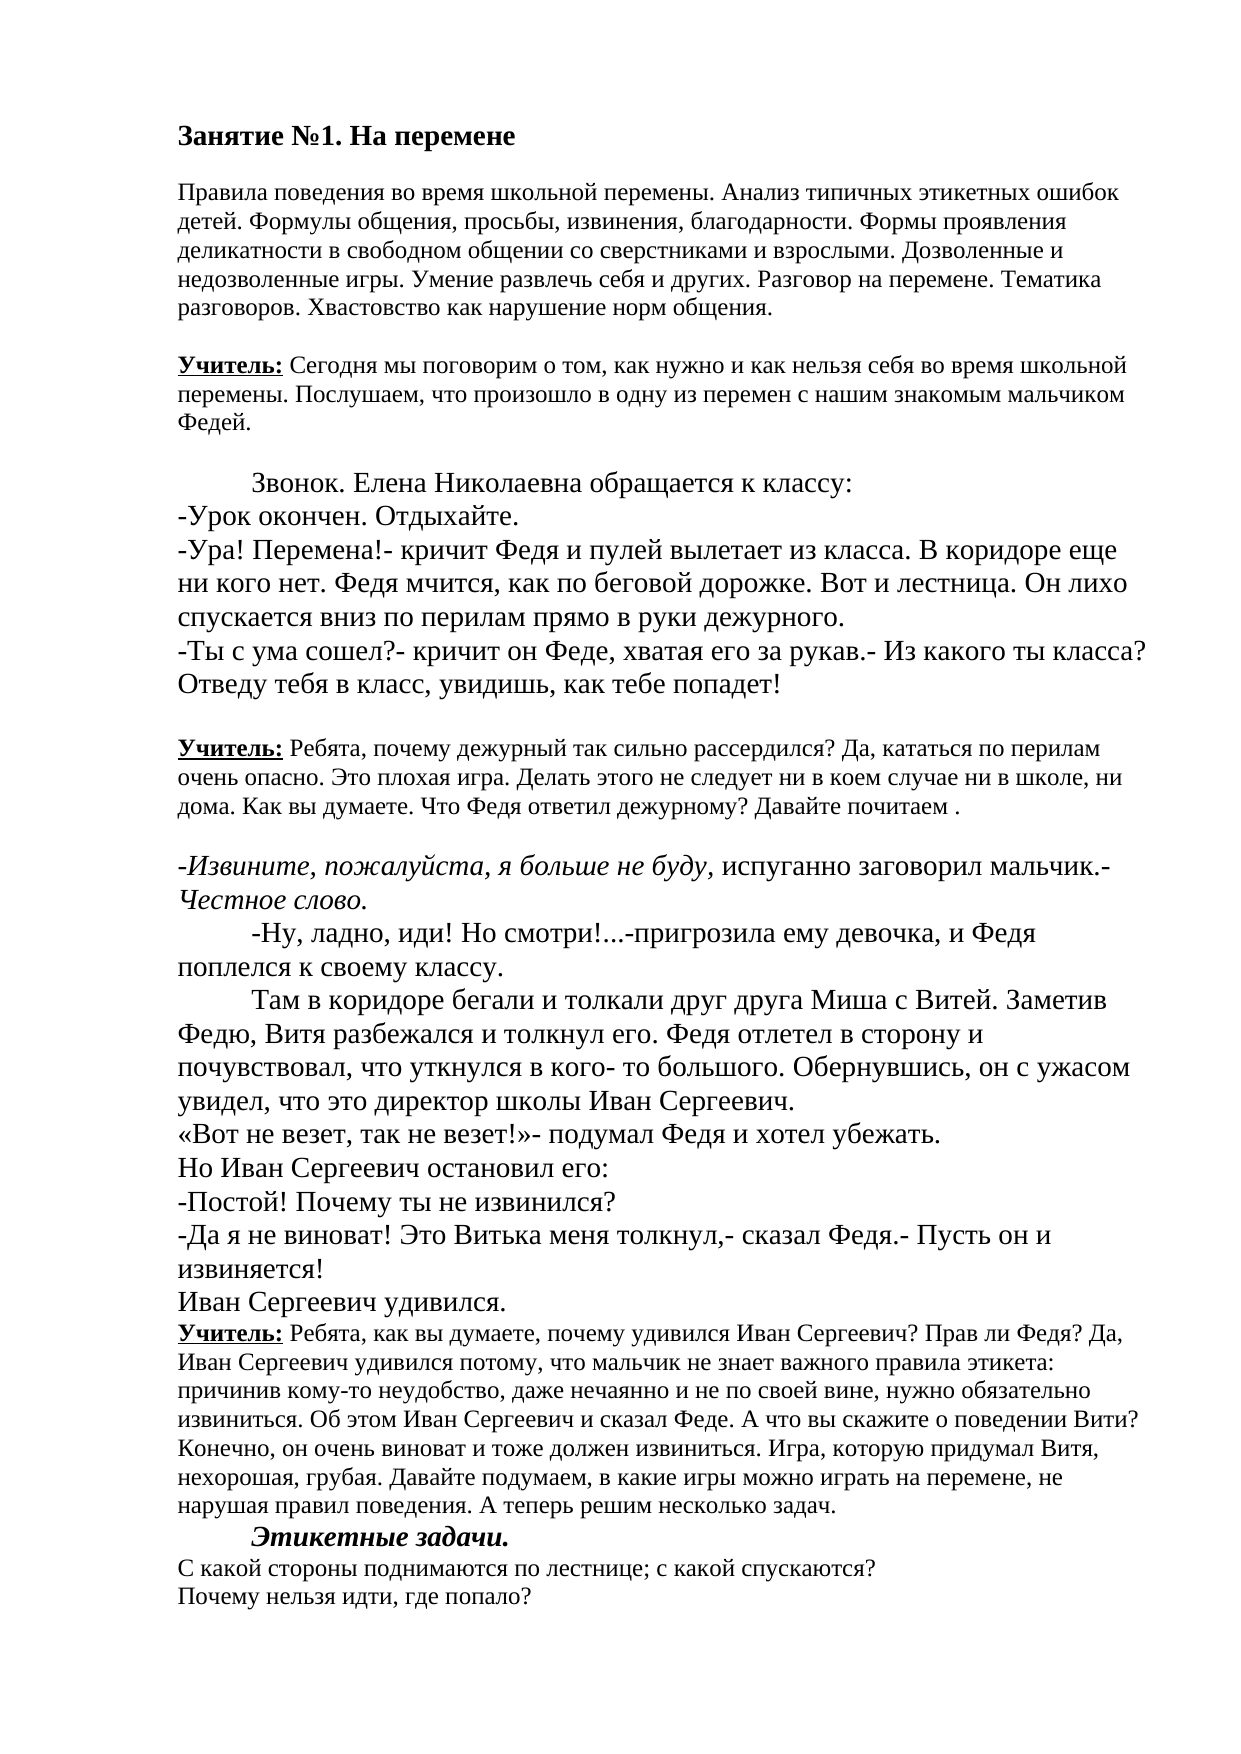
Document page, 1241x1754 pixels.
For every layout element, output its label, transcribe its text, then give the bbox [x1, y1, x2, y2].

text -Извините, пожалуйста, я больше не буду, испуганно заговорил мальчик.- Честное слово. [177, 848, 1152, 915]
text Иван Сергеевич удивился. [177, 1284, 1152, 1318]
text Этикетные задачи. [177, 1519, 1152, 1553]
text -Постой! Почему ты не извинился? [177, 1184, 1152, 1217]
text Занятие №1. На перемене [177, 118, 1152, 152]
text -Ура! Перемена!- кричит Федя и пулей вылетает из класса. В коридоре еще ни кого нет. Федя мчится, как по беговой дорожке. Вот и лестница. Он лихо спускается вниз по перилам прямо в руки дежурного. [177, 532, 1152, 633]
text Но Иван Сергеевич остановил его: [177, 1150, 1152, 1184]
text «Вот не везет, так не везет!»- подумал Федя и хотел убежать. [177, 1117, 1152, 1150]
text -Ну, ладно, иди! Но смотри!...-пригрозила ему девочка, и Федя поплелся к своему классу. [177, 915, 1152, 982]
text -Урок окончен. Отдыхайте. [177, 498, 1152, 532]
text С какой стороны поднимаются по лестнице; с какой спускаются? [177, 1553, 1152, 1581]
text -Да я не виноват! Это Витька меня толкнул,- сказал Федя.- Пусть он и извиняется! [177, 1217, 1152, 1284]
text -Ты с ума сошел?- кричит он Феде, хватая его за рукав.- Из какого ты класса? Отведу тебя в класс, увидишь, как тебе попадет! [177, 633, 1152, 700]
text Там в коридоре бегали и толкали друг друга Миша с Витей. Заметив Федю, Витя разбежался и толкнул его. Федя отлетел в сторону и почувствовал, что уткнулся в кого- то большого. Обернувшись, он с ужасом увидел, что это директор школы Иван Сергеевич. [177, 982, 1152, 1117]
text Учитель: Ребята, как вы думаете, почему удивился Иван Сергеевич? Прав ли Федя? Да, Иван Сергеевич удивился потому, что мальчик не знает важного правила этикета: причинив кому-то неудобство, даже нечаянно и не по своей вине, нужно обязательно извиниться. Об этом Иван Сергеевич и сказал Феде. А что вы скажите о поведении Вити? Конечно, он очень виноват и тоже должен извиниться. Игра, которую придумал Витя, нехорошая, грубая. Давайте подумаем, в какие игры можно играть на перемене, не нарушая правил поведения. А теперь решим несколько задач. [177, 1318, 1152, 1519]
text Учитель: Ребята, почему дежурный так сильно рассердился? Да, кататься по перилам очень опасно. Это плохая игра. Делать этого не следует ни в коем случае ни в школе, ни дома. Как вы думаете. Что Федя ответил дежурному? Давайте почитаем . [177, 733, 1152, 819]
text Почему нельзя идти, где попало? [177, 1581, 1152, 1610]
text Правила поведения во время школьной перемены. Анализ типичных этикетных ошибок детей. Формулы общения, просьбы, извинения, благодарности. Формы проявления деликатности в свободном общении со сверстниками и взрослыми. Дозволенные и недозволенные игры. Умение развлечь себя и других. Разговор на перемене. Тематика разговоров. Хвастовство как нарушение норм общения. [177, 177, 1152, 321]
text Учитель: Сегодня мы поговорим о том, как нужно и как нельзя себя во время школьной перемены. Послушаем, что произошло в одну из перемен с нашим знакомым мальчиком Федей. [177, 350, 1152, 436]
text Звонок. Елена Николаевна обращается к классу: [177, 465, 1152, 498]
